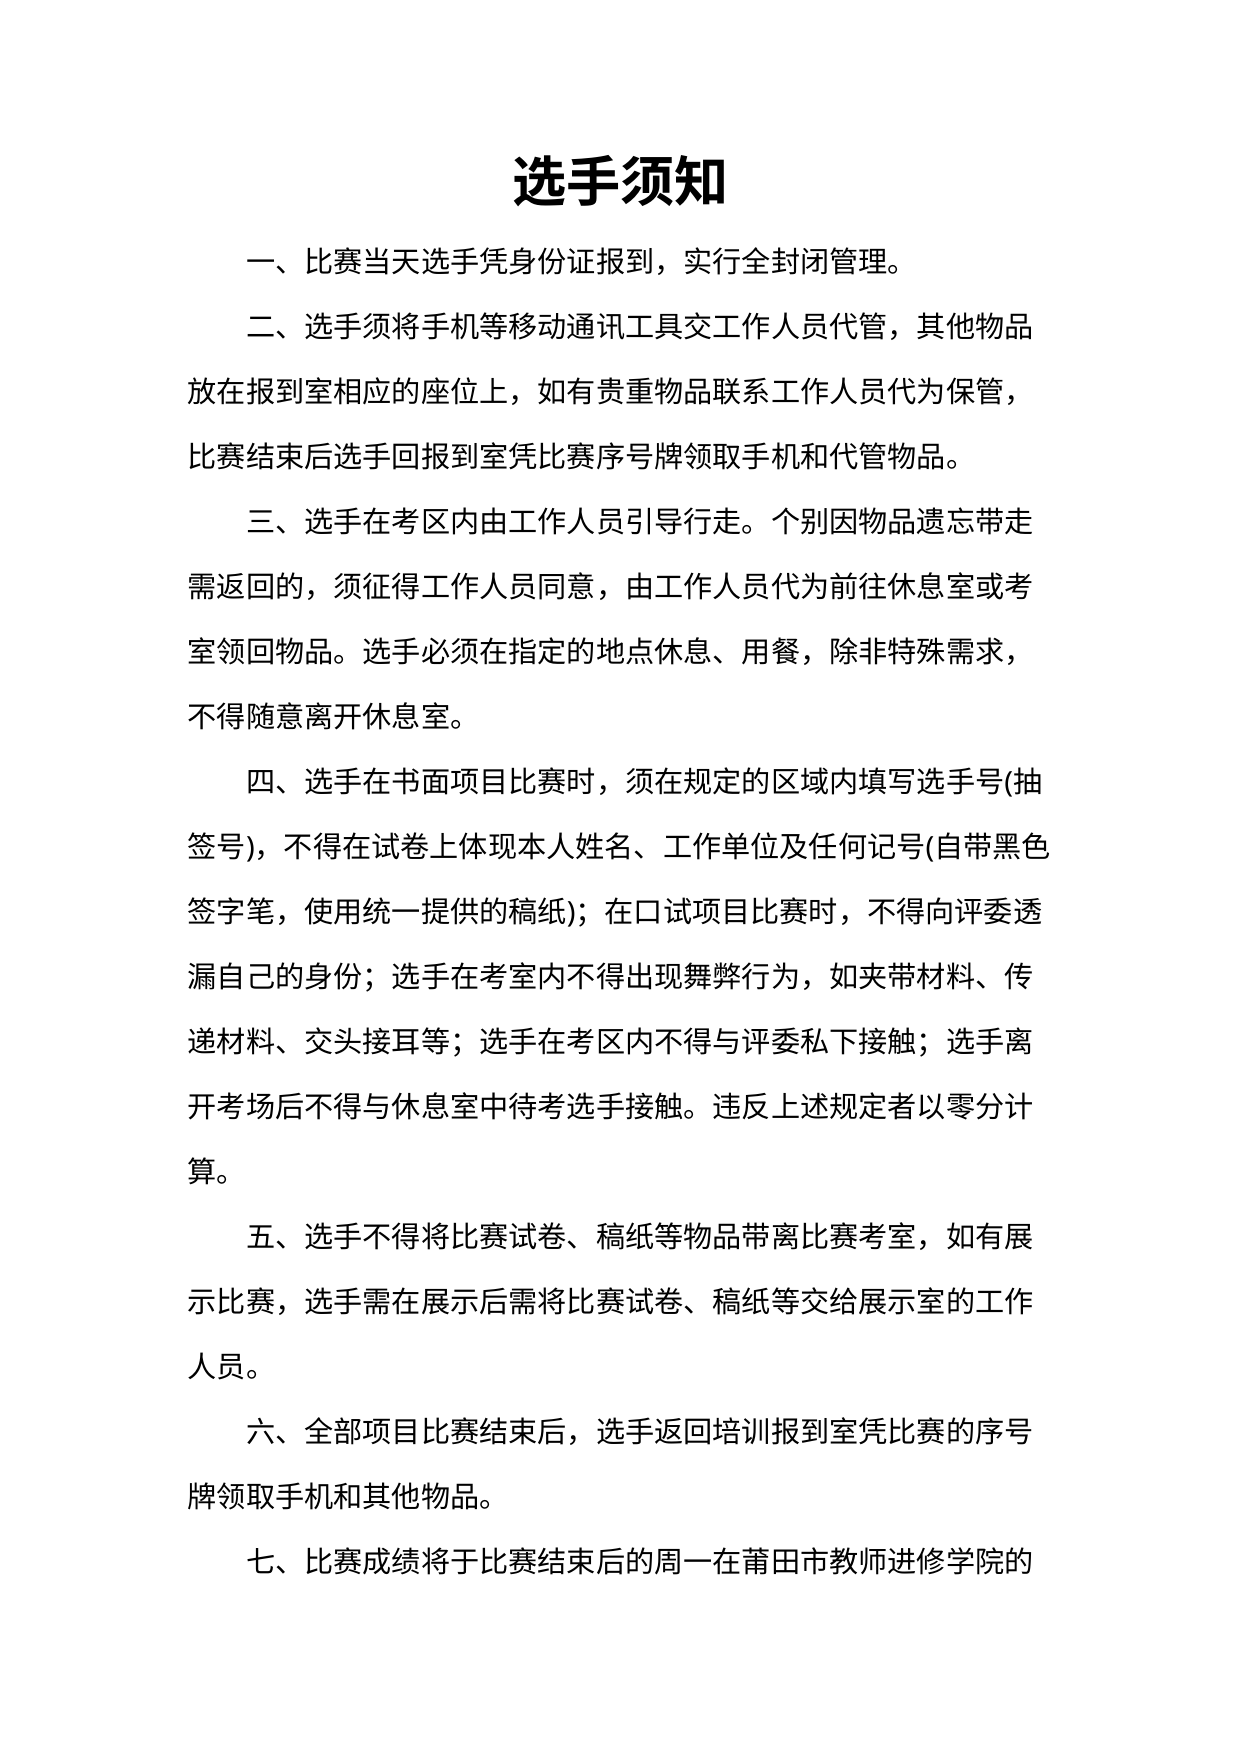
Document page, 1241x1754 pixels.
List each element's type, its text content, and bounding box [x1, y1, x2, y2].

list 选手须知 [187, 129, 1053, 227]
list 五、选手不得将比赛试卷、稿纸等物品带离比赛考室，如有展示比赛，选手需在展示后需将比赛试卷、稿纸等交给展示室的工作人员。 [187, 1202, 1053, 1397]
list 六、全部项目比赛结束后，选手返回培训报到室凭比赛的序号牌领取手机和其他物品。 [187, 1397, 1053, 1527]
list 四、选手在书面项目比赛时，须在规定的区域内填写选手号(抽签号)，不得在试卷上体现本人姓名、工作单位及任何记号(自带黑色签字笔，使用统一提供的稿纸)；在口试项目比赛时，不得向评委透漏自己的身份；选手在考室内不得出现舞弊行为，如夹带材料、传递材料、交头接耳等；选手在考区内不得与评委私下接触；选手离开考场后不得与休息室中待考选手接触。违反上述规定者以零分计算。 [187, 747, 1053, 1202]
list 二、选手须将手机等移动通讯工具交工作人员代管，其他物品放在报到室相应的座位上，如有贵重物品联系工作人员代为保管，比赛结束后选手回报到室凭比赛序号牌领取手机和代管物品。 [187, 292, 1053, 487]
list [187, 1527, 1053, 1592]
list 一、比赛当天选手凭身份证报到，实行全封闭管理。 [187, 227, 1053, 292]
list 三、选手在考区内由工作人员引导行走。个别因物品遗忘带走需返回的，须征得工作人员同意，由工作人员代为前往休息室或考室领回物品。选手必须在指定的地点休息、用餐，除非特殊需求，不得随意离开休息室。 [187, 487, 1053, 747]
